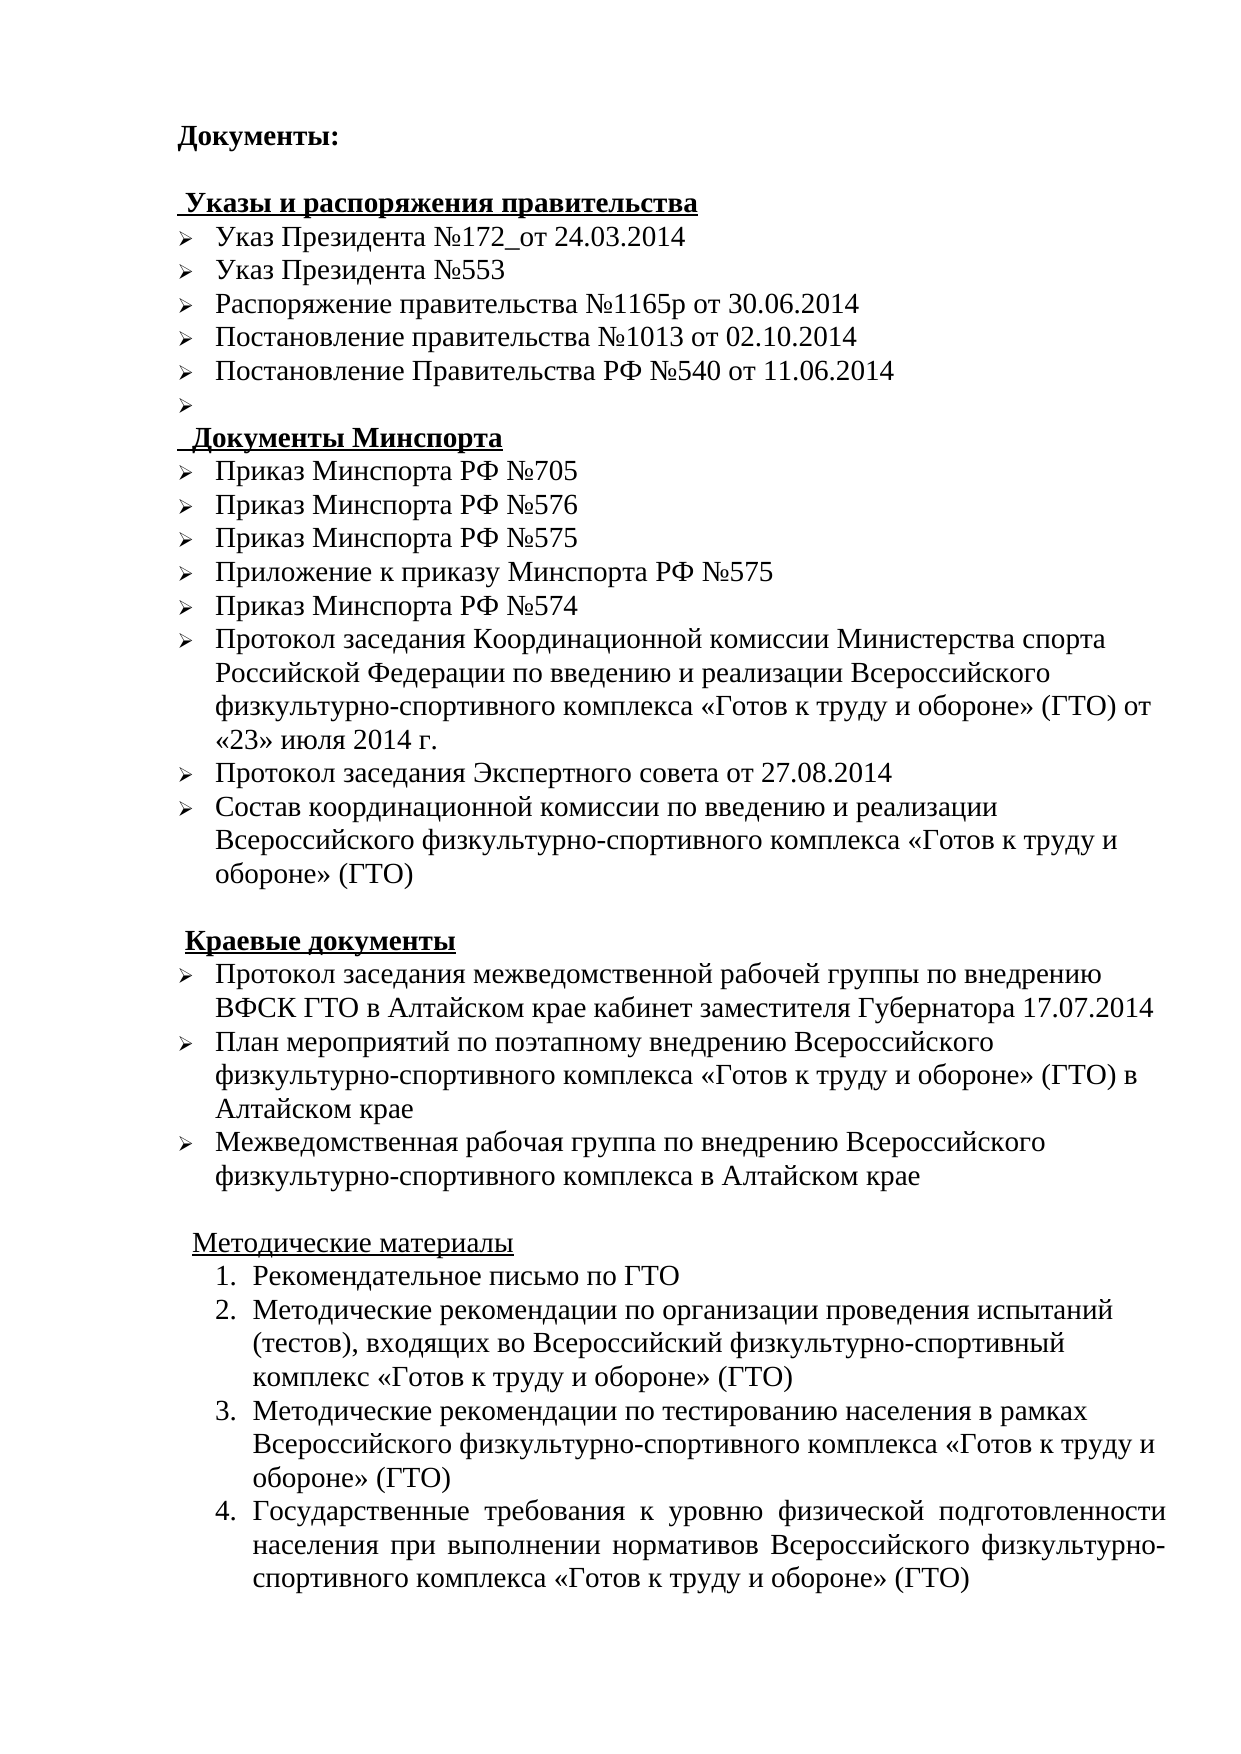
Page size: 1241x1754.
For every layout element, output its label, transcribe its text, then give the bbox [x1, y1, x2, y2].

list Указ Президента №553 [177, 252, 1167, 286]
text Указы и распоряжения правительства [177, 185, 1167, 219]
list План мероприятий по поэтапному внедрению Всероссийского физкультурно-спортивного комплекса «Готов к труду и обороне» (ГТО) в Алтайском крае [177, 1024, 1167, 1124]
list Методические рекомендации по тестированию населения в рамках Всероссийского физкультурно-спортивного комплекса «Готов к труду и обороне» (ГТО) [215, 1393, 1167, 1493]
list Методические рекомендации по организации проведения испытаний (тестов), входящих во Всероссийский физкультурно-спортивный комплекс «Готов к труду и обороне» (ГТО) [215, 1292, 1167, 1393]
list Постановление правительства №1013 от 02.10.2014 [177, 319, 1167, 353]
text Документы: [177, 118, 1167, 152]
text Документы Минспорта [177, 420, 1167, 453]
list Государственные требования к уровню физической подготовленности населения при выполнении нормативов Всероссийского физкультурно-спортивного комплекса «Готов к труду и обороне» (ГТО) [215, 1493, 1167, 1594]
list Приказ Минспорта РФ №705 [177, 453, 1167, 487]
list Указ Президента №172_от 24.03.2014 [177, 219, 1167, 252]
list Постановление Правительства РФ №540 от 11.06.2014 [177, 353, 1167, 386]
list Межведомственная рабочая группа по внедрению Всероссийского физкультурно-спортивного комплекса в Алтайском крае [177, 1124, 1167, 1191]
list Рекомендательное письмо по ГТО [215, 1258, 1167, 1292]
text Методические материалы [177, 1225, 1167, 1258]
list Приказ Минспорта РФ №574 [177, 588, 1167, 621]
list Распоряжение правительства №1165р от 30.06.2014 [177, 286, 1167, 319]
list Приказ Минспорта РФ №575 [177, 521, 1167, 554]
list Состав координационной комиссии по введению и реализации Всероссийского физкультурно-спортивного комплекса «Готов к труду и обороне» (ГТО) [177, 789, 1167, 889]
list Протокол заседания Координационной комиссии Министерства спорта Российской Федерации по введению и реализации Всероссийского физкультурно-спортивного комплекса «Готов к труду и обороне» (ГТО) от «23» июля 2014 г. [177, 621, 1167, 755]
text Краевые документы [177, 923, 1167, 957]
list Приказ Минспорта РФ №576 [177, 487, 1167, 521]
list Приложение к приказу Минспорта РФ №575 [177, 554, 1167, 588]
list Протокол заседания Экспертного совета от 27.08.2014 [177, 755, 1167, 789]
list Протокол заседания межведомственной рабочей группы по внедрению ВФСК ГТО в Алтайском крае кабинет заместителя Губернатора 17.07.2014 [177, 957, 1167, 1024]
